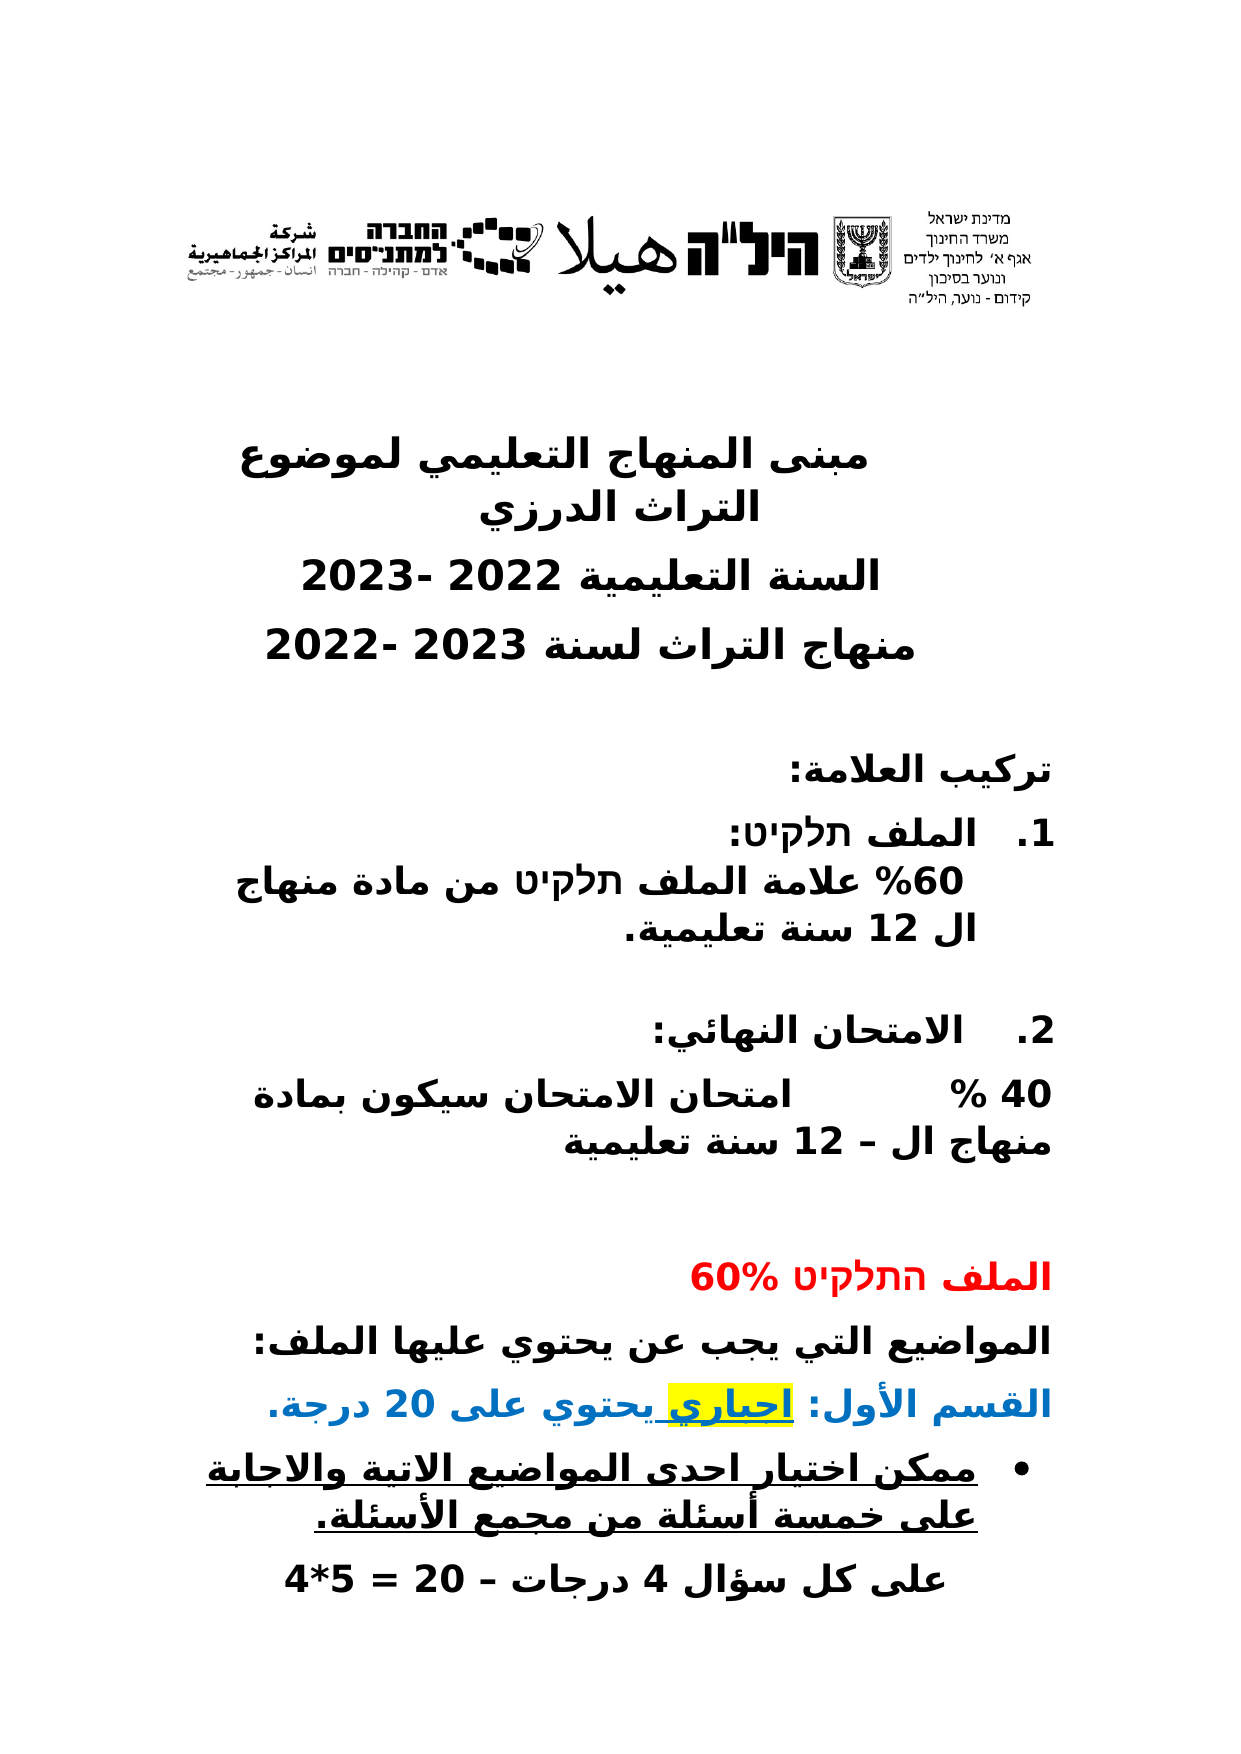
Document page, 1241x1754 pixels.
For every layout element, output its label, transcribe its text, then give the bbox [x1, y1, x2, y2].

list ممكن اختيار احدى المواضيع الاتية والاجابة على خمسة أسئلة من مجمع الأسئلة. [187, 1447, 1015, 1538]
list %60 علامة الملف תלקיט من مادة منهاج ال 12 سنة تعليمية. [187, 859, 978, 950]
text المواضيع التي يجب عن يحتوي عليها الملف: [187, 1319, 1053, 1363]
list الملف תלקיט: [187, 812, 1015, 856]
text السنة التعليمية 2022 -2023 [187, 552, 1053, 600]
text منهاج التراث لسنة 2023 -2022 [187, 621, 1053, 669]
list الامتحان النهائي: [187, 1009, 1015, 1052]
text مبنى المنهاج التعليمي لموضوع التراث الدرزي [187, 430, 1053, 531]
picture [187, 150, 1053, 359]
text 40 % امتحان الامتحان سيكون بمادة منهاج ال – 12 سنة تعليمية [187, 1073, 1053, 1163]
text القسم الأول: اجباري يحتوي على 20 درجة. [187, 1383, 668, 1427]
text على كل سؤال 4 درجات – 20 = 5*4 [187, 1558, 1053, 1601]
text القسم الأول: اجباري يحتوي على 20 درجة. [793, 1383, 1053, 1427]
text تركيب العلامة: [187, 748, 1053, 792]
text الملف התלקיט 60% [187, 1255, 1053, 1299]
